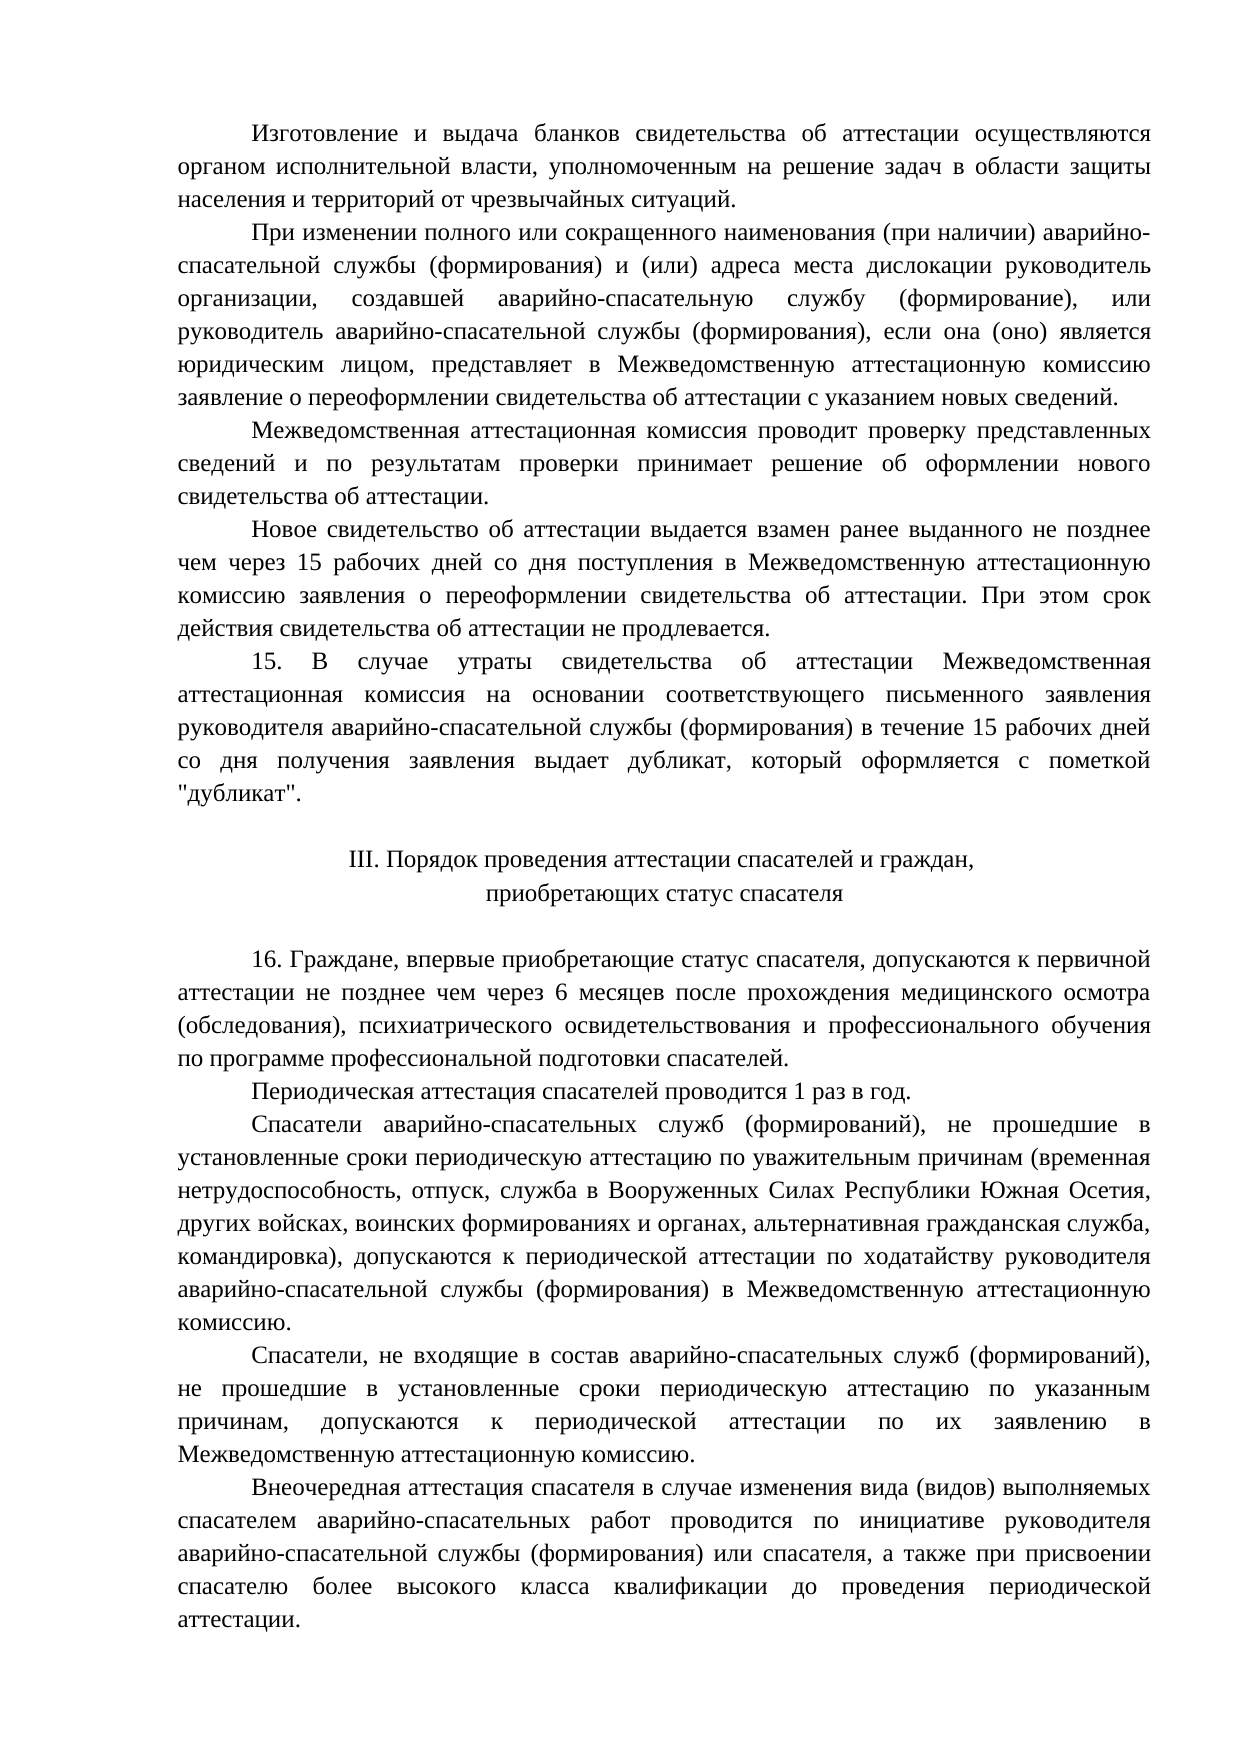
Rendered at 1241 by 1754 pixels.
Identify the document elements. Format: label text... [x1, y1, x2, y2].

text Межведомственная аттестационная комиссия проводит проверку представленных сведений и по результатам проверки принимает решение об оформлении нового свидетельства об аттестации. [177, 415, 1152, 510]
text III. Порядок проведения аттестации спасателей и граждан, приобретающих статус спасателя [177, 844, 1152, 906]
text Новое свидетельство об аттестации выдается взамен ранее выданного не позднее чем через 15 рабочих дней со дня поступления в Межведомственную аттестационную комиссию заявления о переоформлении свидетельства об аттестации. При этом срок действия свидетельства об аттестации не продлевается. [177, 514, 1152, 642]
text Периодическая аттестация спасателей проводится 1 раз в год. [177, 1076, 1152, 1104]
text Спасатели, не входящие в состав аварийно-спасательных служб (формирований), не прошедшие в установленные сроки периодическую аттестацию по указанным причинам, допускаются к периодической аттестации по их заявлению в Межведомственную аттестационную комиссию. [177, 1340, 1152, 1468]
text Спасатели аварийно-спасательных служб (формирований), не прошедшие в установленные сроки периодическую аттестацию по уважительным причинам (временная нетрудоспособность, отпуск, служба в Вооруженных Силах Республики Южная Осетия, других войсках, воинских формированиях и органах, альтернативная гражданская служба, командировка), допускаются к периодической аттестации по ходатайству руководителя аварийно-спасательной службы (формирования) в Межведомственную аттестационную комиссию. [177, 1109, 1152, 1336]
text Внеочередная аттестация спасателя в случае изменения вида (видов) выполняемых спасателем аварийно-спасательных работ проводится по инициативе руководителя аварийно-спасательной службы (формирования) или спасателя, а также при присвоении спасателю более высокого класса квалификации до проведения периодической аттестации. [177, 1472, 1152, 1633]
text 15. В случае утраты свидетельства об аттестации Межведомственная аттестационная комиссия на основании соответствующего письменного заявления руководителя аварийно-спасательной службы (формирования) в течение 15 рабочих дней со дня получения заявления выдает дубликат, который оформляется с пометкой "дубликат". [177, 646, 1152, 807]
text 16. Граждане, впервые приобретающие статус спасателя, допускаются к первичной аттестации не позднее чем через 6 месяцев после прохождения медицинского осмотра (обследования), психиатрического освидетельствования и профессионального обучения по программе профессиональной подготовки спасателей. [177, 944, 1152, 1071]
text Изготовление и выдача бланков свидетельства об аттестации осуществляются органом исполнительной власти, уполномоченным на решение задач в области защиты населения и территорий от чрезвычайных ситуаций. [177, 118, 1152, 213]
text При изменении полного или сокращенного наименования (при наличии) аварийно-спасательной службы (формирования) и (или) адреса места дислокации руководитель организации, создавшей аварийно-спасательную службу (формирование), или руководитель аварийно-спасательной службы (формирования), если она (оно) является юридическим лицом, представляет в Межведомственную аттестационную комиссию заявление о переоформлении свидетельства об аттестации с указанием новых сведений. [177, 217, 1152, 411]
